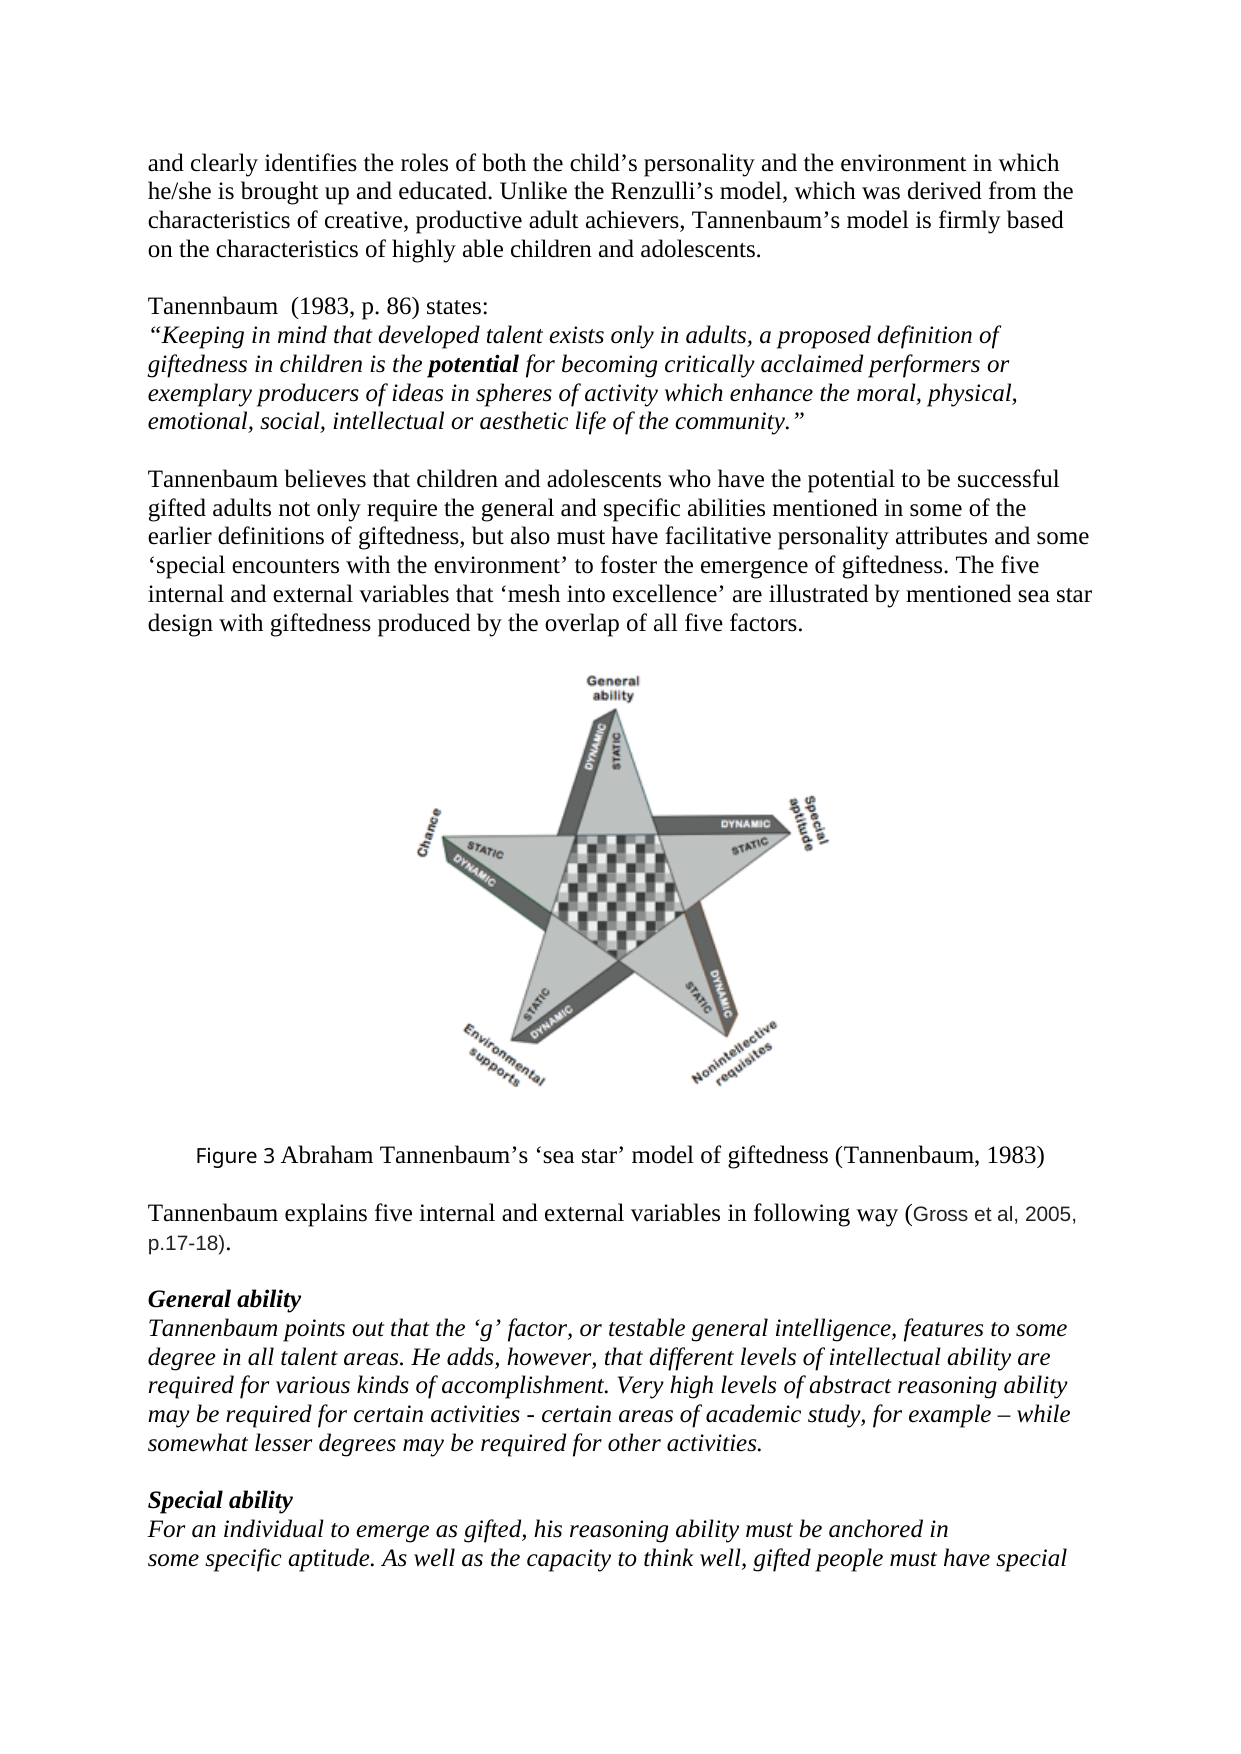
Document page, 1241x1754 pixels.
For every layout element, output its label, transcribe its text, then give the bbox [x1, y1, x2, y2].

text Special ability [148, 1486, 1093, 1514]
text Tanennbaum (1983, p. 86) states: [148, 291, 1093, 320]
text General ability [148, 1284, 1093, 1313]
text Tannenbaum points out that the ‘g’ factor, or testable general intelligence, features to some degree in all talent areas. He adds, however, that different levels of intellectual ability are required for various kinds of accomplishment. Very high levels of abstract reasoning ability may be required for certain activities - certain areas of academic study, for example – while somewhat lesser degrees may be required for other activities. [148, 1313, 1093, 1457]
picture [338, 665, 902, 1112]
text Tannenbaum explains five internal and external variables in following way (Gross et al, 2005, p.17-18). [148, 1198, 1093, 1256]
text Tannenbaum believes that children and adolescents who have the potential to be successful gifted adults not only require the general and specific abilities mentioned in some of the earlier definitions of giftedness, but also must have facilitative personality attributes and some ‘special encounters with the environment’ to foster the emergence of giftedness. The five internal and external variables that ‘mesh into excellence’ are illustrated by mentioned sea star design with giftedness produced by the overlap of all five factors. [148, 464, 1093, 636]
text some specific aptitude. As well as the capacity to think well, gifted people must have special [148, 1543, 1093, 1572]
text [148, 148, 1093, 263]
text Figure 3 Abraham Tannenbaum’s ‘sea star’ model of giftedness (Tannenbaum, 1983) [148, 1140, 1093, 1170]
text For an individual to emerge as gifted, his reasoning ability must be anchored in [148, 1514, 1093, 1543]
text “Keeping in mind that developed talent exists only in adults, a proposed definition of giftedness in children is the potential for becoming critically acclaimed performers or exemplary producers of ideas in spheres of activity which enhance the moral, physical, emotional, social, intellectual or aesthetic life of the community.” [148, 320, 1093, 435]
